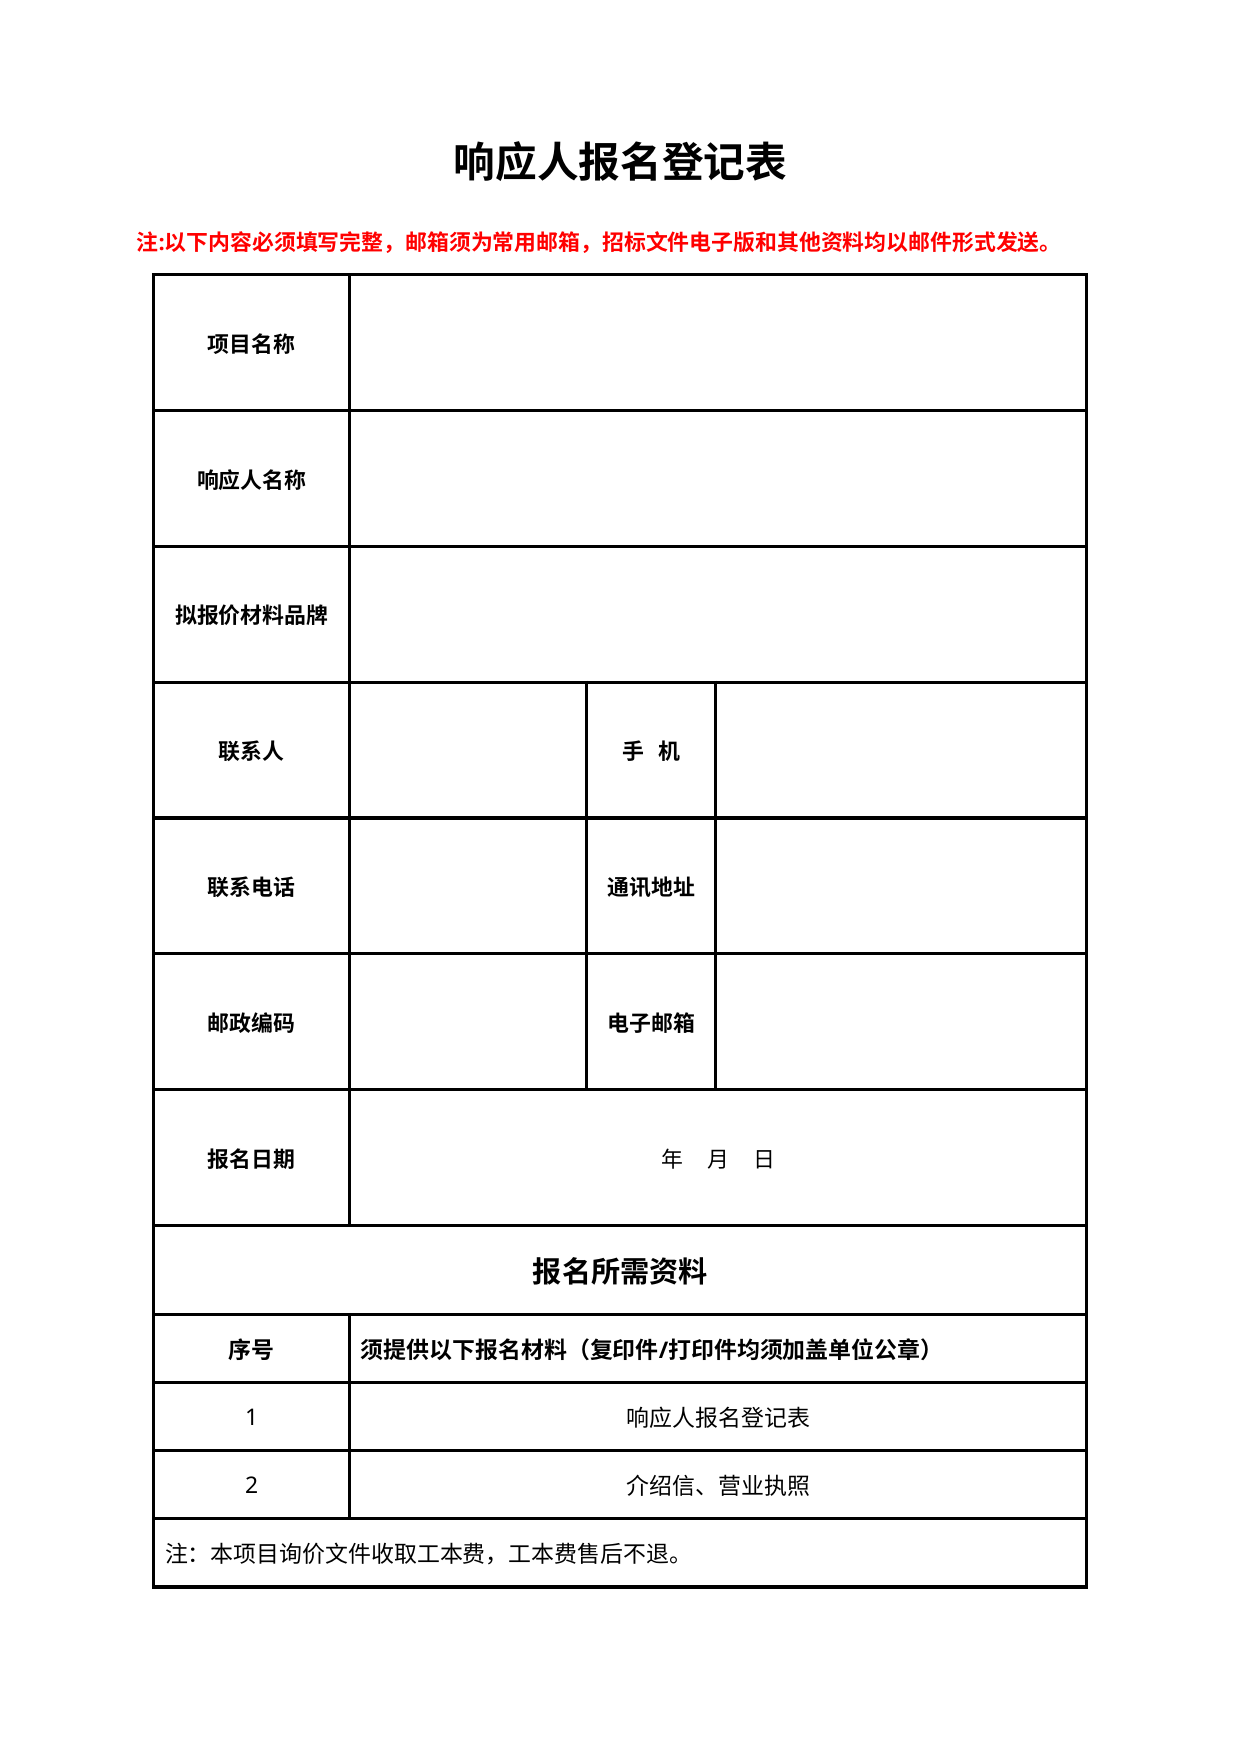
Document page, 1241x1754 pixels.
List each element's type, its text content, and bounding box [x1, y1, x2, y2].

table_cell 联系电话 [155, 820, 348, 952]
table_cell 须提供以下报名材料（复印件/打印件均须加盖单位公章） [351, 1316, 1085, 1381]
table_cell 通讯地址 [588, 820, 714, 952]
table_cell [717, 684, 1085, 816]
table_cell 报名日期 [155, 1091, 348, 1224]
table_cell 响应人报名登记表 [351, 1384, 1085, 1449]
table_cell [351, 684, 585, 816]
table_cell 响应人名称 [155, 412, 348, 545]
table_cell [717, 820, 1085, 952]
text 注:以下内容必须填写完整，邮箱须为常用邮箱，招标文件电子版和其他资料均以邮件形式发送。 [83, 225, 1082, 257]
table_cell 邮政编码 [155, 955, 348, 1088]
table_cell 手 机 [588, 684, 714, 816]
table_cell 电子邮箱 [588, 955, 714, 1088]
table_cell [351, 412, 1085, 545]
table_cell 2 [155, 1452, 348, 1517]
table_cell 年 月 日 [351, 1091, 1085, 1224]
table_cell 序号 [155, 1316, 348, 1381]
table_cell [351, 820, 585, 952]
table_cell 报名所需资料 [155, 1227, 1085, 1313]
table_cell 拟报价材料品牌 [155, 548, 348, 681]
table_cell 介绍信、营业执照 [351, 1452, 1085, 1517]
table_cell [351, 955, 585, 1088]
table_cell 联系人 [155, 684, 348, 816]
table_cell 1 [155, 1384, 348, 1449]
table_header [351, 276, 1085, 409]
text 响应人报名登记表 [158, 127, 1082, 192]
table_cell [717, 955, 1085, 1088]
table_cell [351, 548, 1085, 681]
table_header 项目名称 [155, 276, 348, 409]
table_cell 注：本项目询价文件收取工本费，工本费售后不退。 [155, 1520, 1085, 1585]
